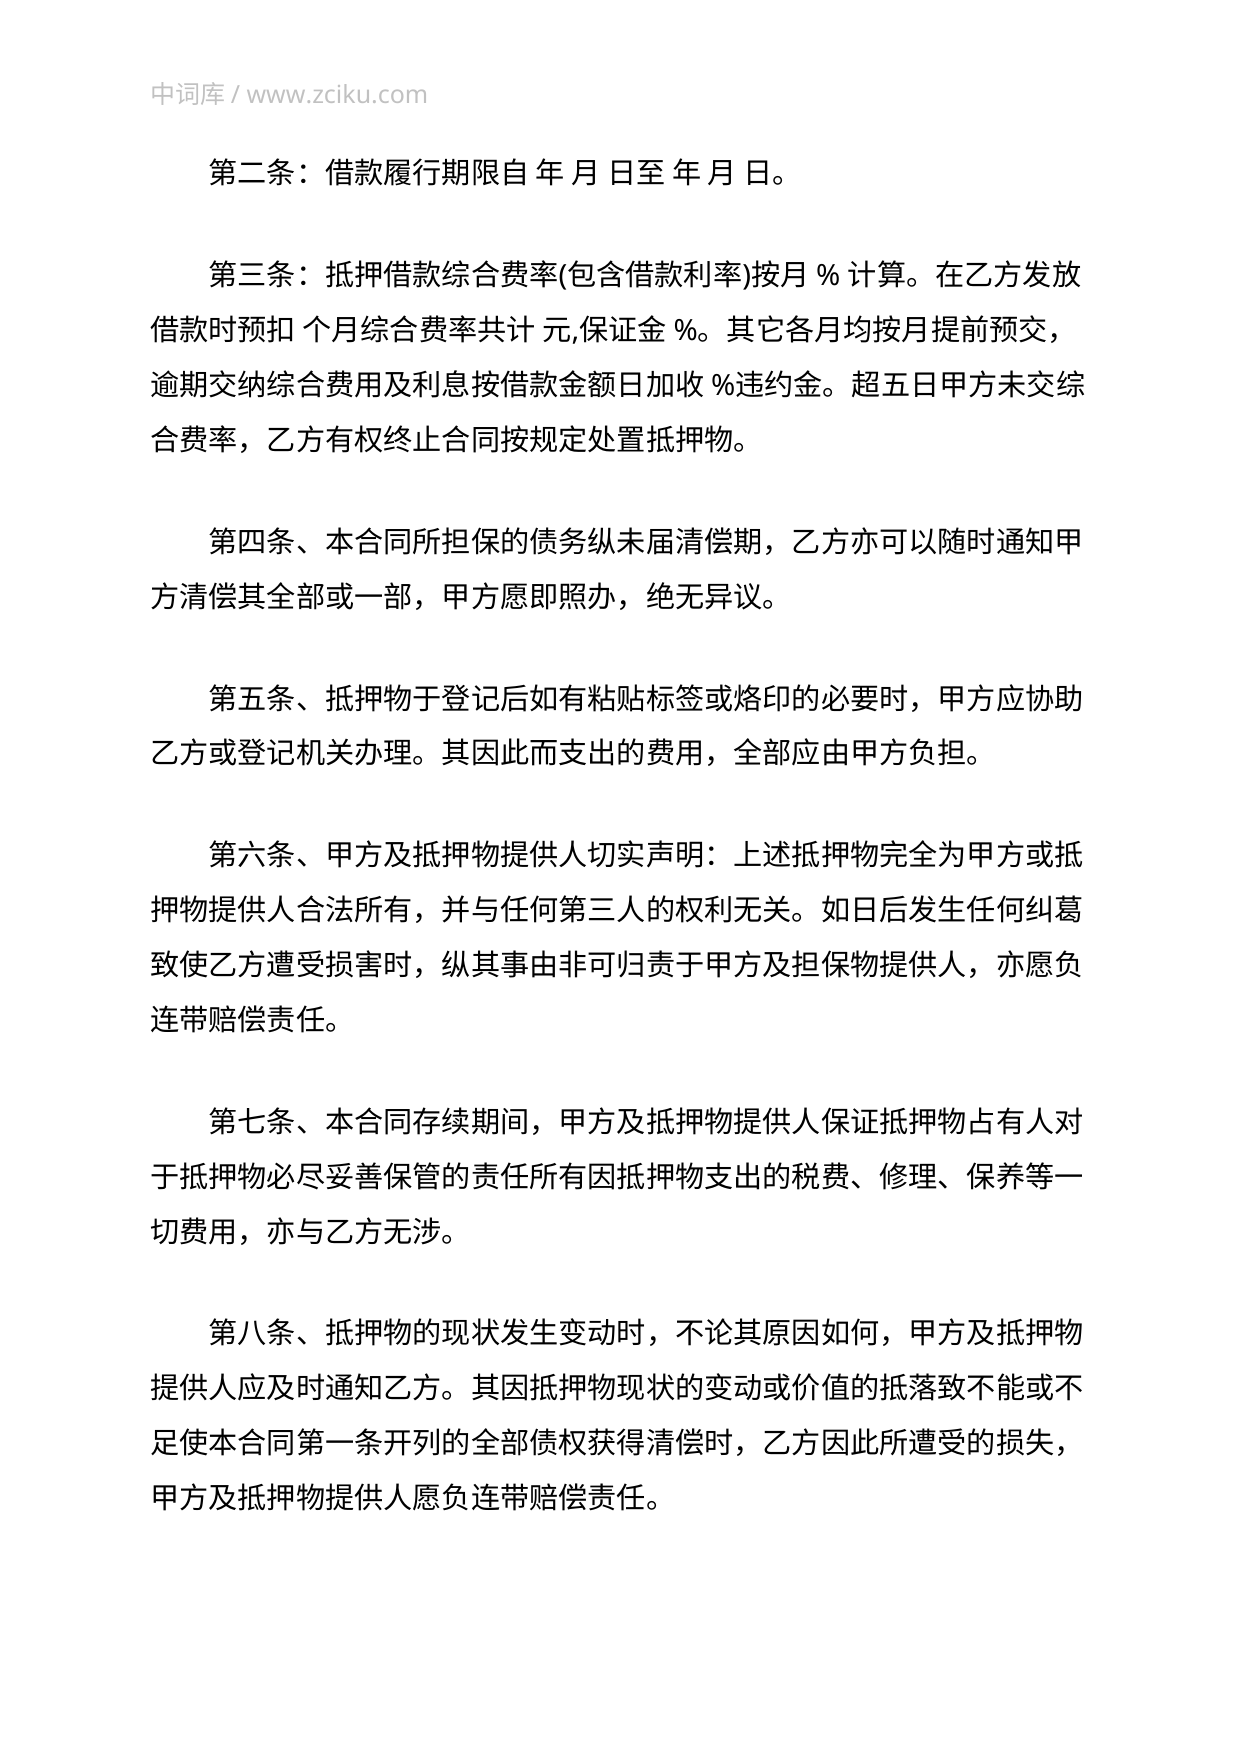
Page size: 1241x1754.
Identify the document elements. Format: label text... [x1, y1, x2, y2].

text 第四条、本合同所担保的债务纵未届清偿期，乙方亦可以随时通知甲方清偿其全部或一部，甲方愿即照办，绝无异议。 [150, 518, 1090, 616]
text 第五条、抵押物于登记后如有粘贴标签或烙印的必要时，甲方应协助乙方或登记机关办理。其因此而支出的费用，全部应由甲方负担。 [150, 675, 1090, 772]
text 第六条、甲方及抵押物提供人切实声明：上述抵押物完全为甲方或抵押物提供人合法所有，并与任何第三人的权利无关。如日后发生任何纠葛致使乙方遭受损害时，纵其事由非可归责于甲方及担保物提供人，亦愿负连带赔偿责任。 [150, 832, 1090, 1039]
text 第二条：借款履行期限自 年 月 日至 年 月 日。 [150, 150, 1090, 192]
text 第八条、抵押物的现状发生变动时，不论其原因如何，甲方及抵押物提供人应及时通知乙方。其因抵押物现状的变动或价值的抵落致不能或不足使本合同第一条开列的全部债权获得清偿时，乙方因此所遭受的损失，甲方及抵押物提供人愿负连带赔偿责任。 [150, 1310, 1090, 1517]
text 第七条、本合同存续期间，甲方及抵押物提供人保证抵押物占有人对于抵押物必尽妥善保管的责任所有因抵押物支出的税费、修理、保养等一切费用，亦与乙方无涉。 [150, 1098, 1090, 1250]
text 第三条：抵押借款综合费率(包含借款利率)按月 % 计算。在乙方发放借款时预扣 个月综合费率共计 元,保证金 %。其它各月均按月提前预交，逾期交纳综合费用及利息按借款金额日加收 %违约金。超五日甲方未交综合费率，乙方有权终止合同按规定处置抵押物。 [150, 252, 1090, 459]
